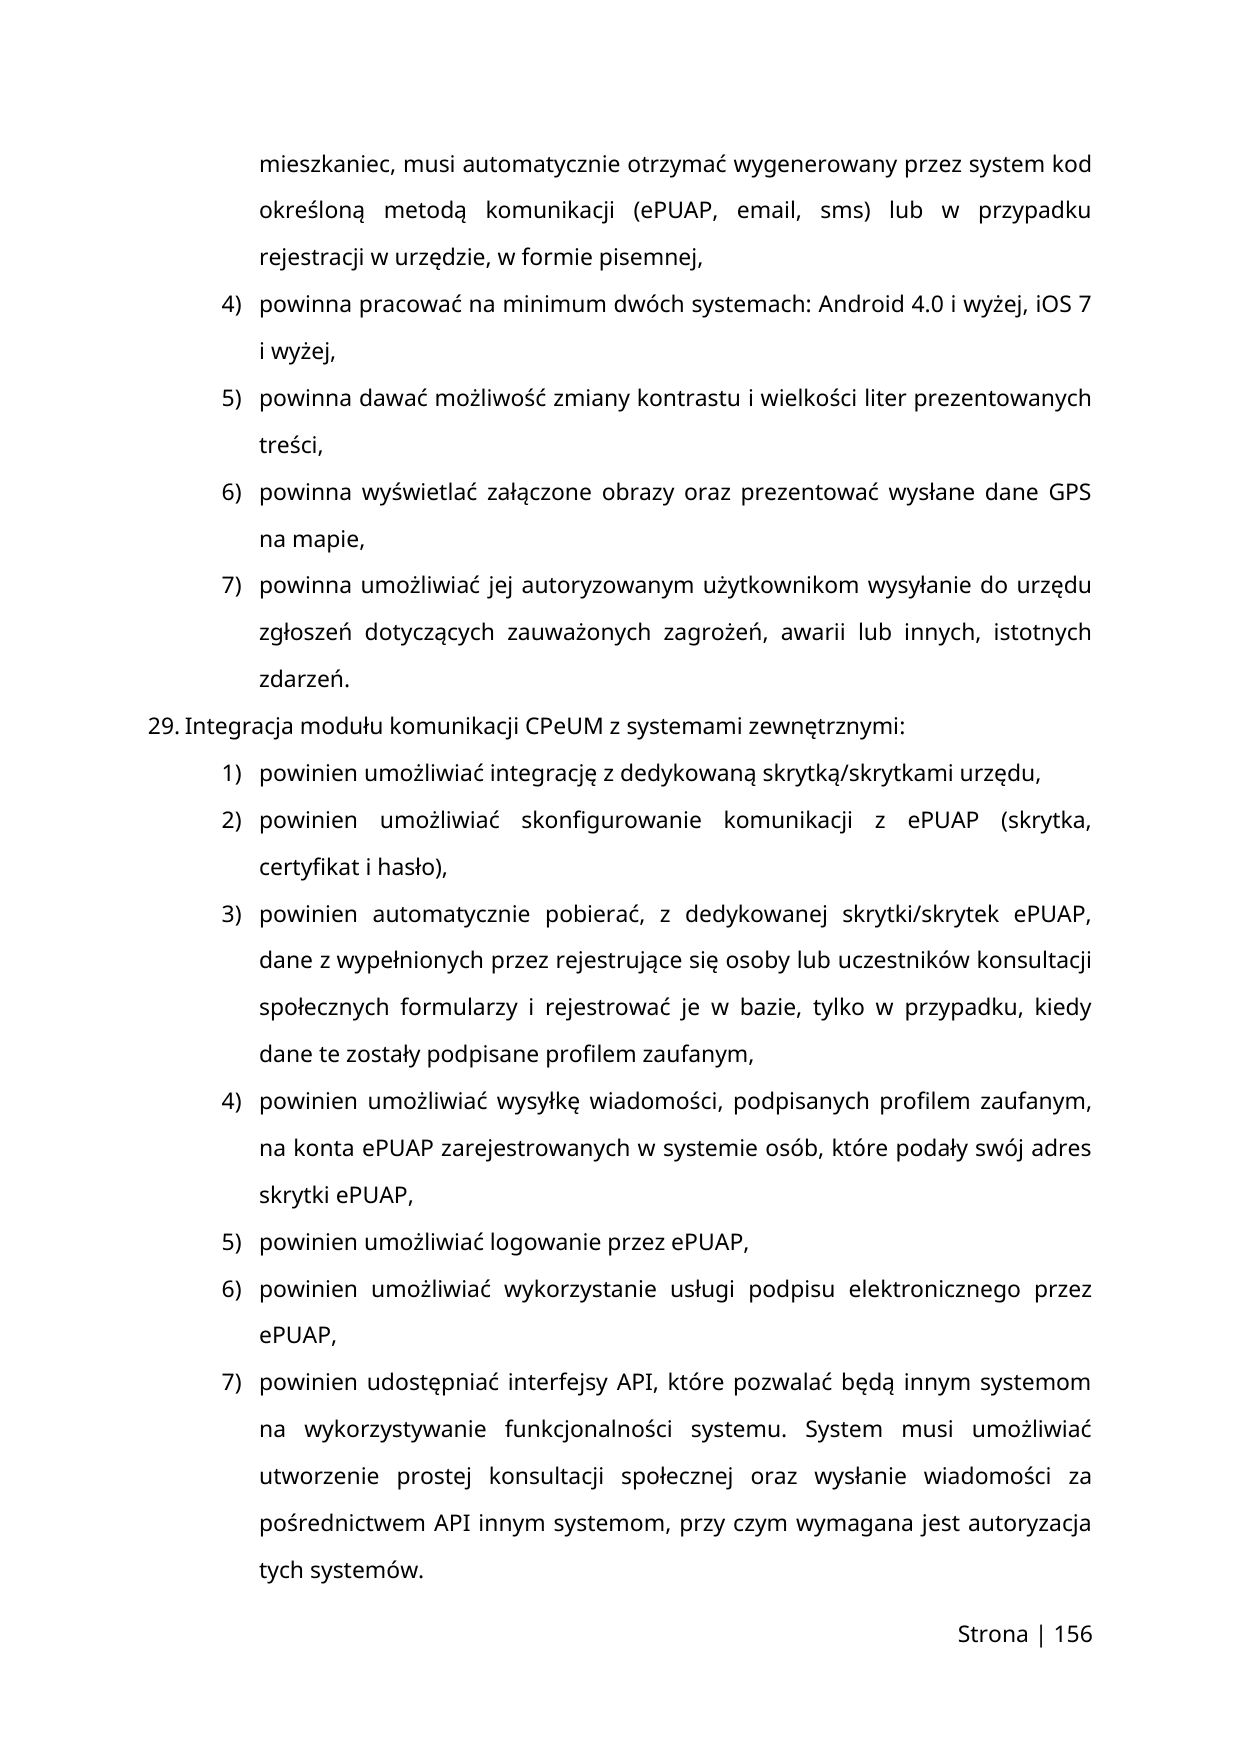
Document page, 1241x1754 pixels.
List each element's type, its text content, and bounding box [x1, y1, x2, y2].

list powinien udostępniać interfejsy API, które pozwalać będą innym systemom na wykorzystywanie funkcjonalności systemu. System musi umożliwiać utworzenie prostej konsultacji społecznej oraz wysłanie wiadomości za pośrednictwem API innym systemom, przy czym wymagana jest autoryzacja tych systemów. [221, 1366, 1093, 1585]
list Integracja modułu komunikacji CPeUM z systemami zewnętrznymi: [148, 710, 1093, 741]
list powinna wyświetlać załączone obrazy oraz prezentować wysłane dane GPS na mapie, [221, 476, 1093, 554]
list powinna pracować na minimum dwóch systemach: Android 4.0 i wyżej, iOS 7 i wyżej, [221, 288, 1093, 366]
list powinna dawać możliwość zmiany kontrastu i wielkości liter prezentowanych treści, [221, 382, 1093, 460]
list powinien automatycznie pobierać, z dedykowanej skrytki/skrytek ePUAP, dane z wypełnionych przez rejestrujące się osoby lub uczestników konsultacji społecznych formularzy i rejestrować je w bazie, tylko w przypadku, kiedy dane te zostały podpisane profilem zaufanym, [221, 898, 1093, 1069]
list powinien umożliwiać integrację z dedykowaną skrytką/skrytkami urzędu, [221, 757, 1093, 788]
list powinien umożliwiać wysyłkę wiadomości, podpisanych profilem zaufanym, na konta ePUAP zarejestrowanych w systemie osób, które podały swój adres skrytki ePUAP, [221, 1085, 1093, 1210]
list powinien umożliwiać wykorzystanie usługi podpisu elektronicznego przez ePUAP, [221, 1273, 1093, 1351]
list powinna umożliwiać jej autoryzowanym użytkownikom wysyłanie do urzędu zgłoszeń dotyczących zauważonych zagrożeń, awarii lub innych, istotnych zdarzeń. [221, 569, 1093, 694]
list powinien umożliwiać logowanie przez ePUAP, [221, 1226, 1093, 1257]
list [221, 148, 1093, 273]
list powinien umożliwiać skonfigurowanie komunikacji z ePUAP (skrytka, certyfikat i hasło), [221, 804, 1093, 882]
